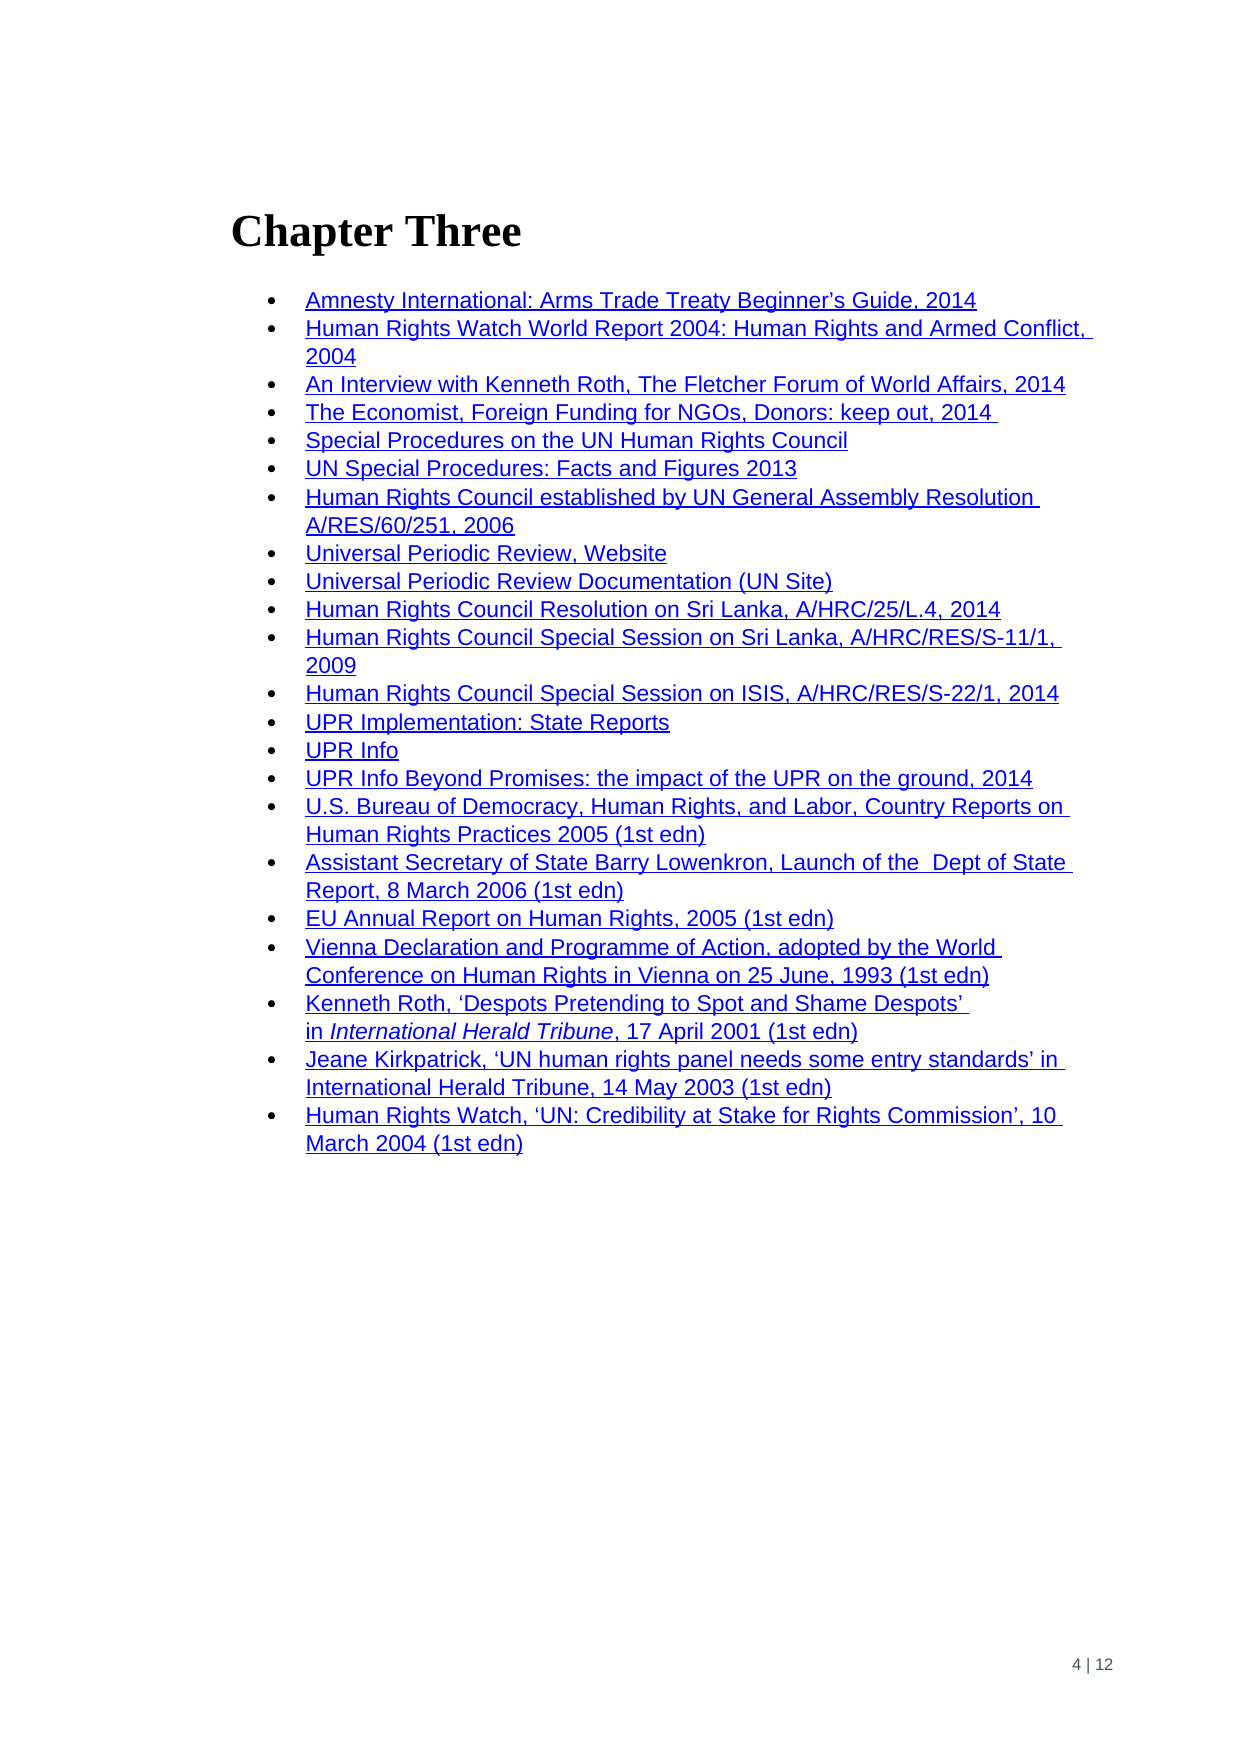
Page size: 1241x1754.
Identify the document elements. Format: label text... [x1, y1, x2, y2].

list Human Rights Council Resolution on Sri Lanka, A/HRC/25/L.4, 2014 [268, 594, 1092, 622]
list Human Rights Council Special Session on ISIS, A/HRC/RES/S-22/1, 2014 [268, 678, 1092, 707]
list Kenneth Roth, ‘Despots Pretending to Spot and Shame Despots’ in International Herald Tribune, 17 April 2001 (1st edn) [268, 988, 1092, 1044]
list EU Annual Report on Human Rights, 2005 (1st edn) [268, 903, 1092, 932]
list UPR Info Beyond Promises: the impact of the UPR on the ground, 2014 [268, 763, 1092, 791]
list Vienna Declaration and Programme of Action, adopted by the World Conference on Human Rights in Vienna on 25 June, 1993 (1st edn) [268, 932, 1092, 988]
list Jeane Kirkpatrick, ‘UN human rights panel needs some entry standards’ in International Herald Tribune, 14 May 2003 (1st edn) [268, 1044, 1092, 1100]
list U.S. Bureau of Democracy, Human Rights, and Labor, Country Reports on Human Rights Practices 2005 (1st edn) [268, 791, 1092, 847]
list An Interview with Kenneth Roth, The Fletcher Forum of World Affairs, 2014 [268, 369, 1092, 397]
list UN Special Procedures: Facts and Figures 2013 [268, 453, 1092, 482]
title Chapter Three [230, 204, 1092, 257]
list Human Rights Watch World Report 2004: Human Rights and Armed Conflict, 2004 [268, 313, 1092, 369]
list Special Procedures on the UN Human Rights Council [268, 425, 1092, 453]
list Universal Periodic Review, Website [268, 538, 1092, 566]
list UPR Implementation: State Reports [268, 707, 1092, 735]
list UPR Info [268, 735, 1092, 763]
list The Economist, Foreign Funding for NGOs, Donors: keep out, 2014 [268, 397, 1092, 425]
list Human Rights Council Special Session on Sri Lanka, A/HRC/RES/S-11/1, 2009 [268, 622, 1092, 678]
list Human Rights Council established by UN General Assembly Resolution A/RES/60/251, 2006 [268, 482, 1092, 538]
list Amnesty International: Arms Trade Treaty Beginner’s Guide, 2014 [268, 285, 1092, 313]
list Universal Periodic Review Documentation (UN Site) [268, 566, 1092, 594]
list Human Rights Watch, ‘UN: Credibility at Stake for Rights Commission’, 10 March 2004 (1st edn) [268, 1100, 1092, 1157]
list Assistant Secretary of State Barry Lowenkron, Launch of the Dept of State Report, 8 March 2006 (1st edn) [268, 847, 1092, 903]
